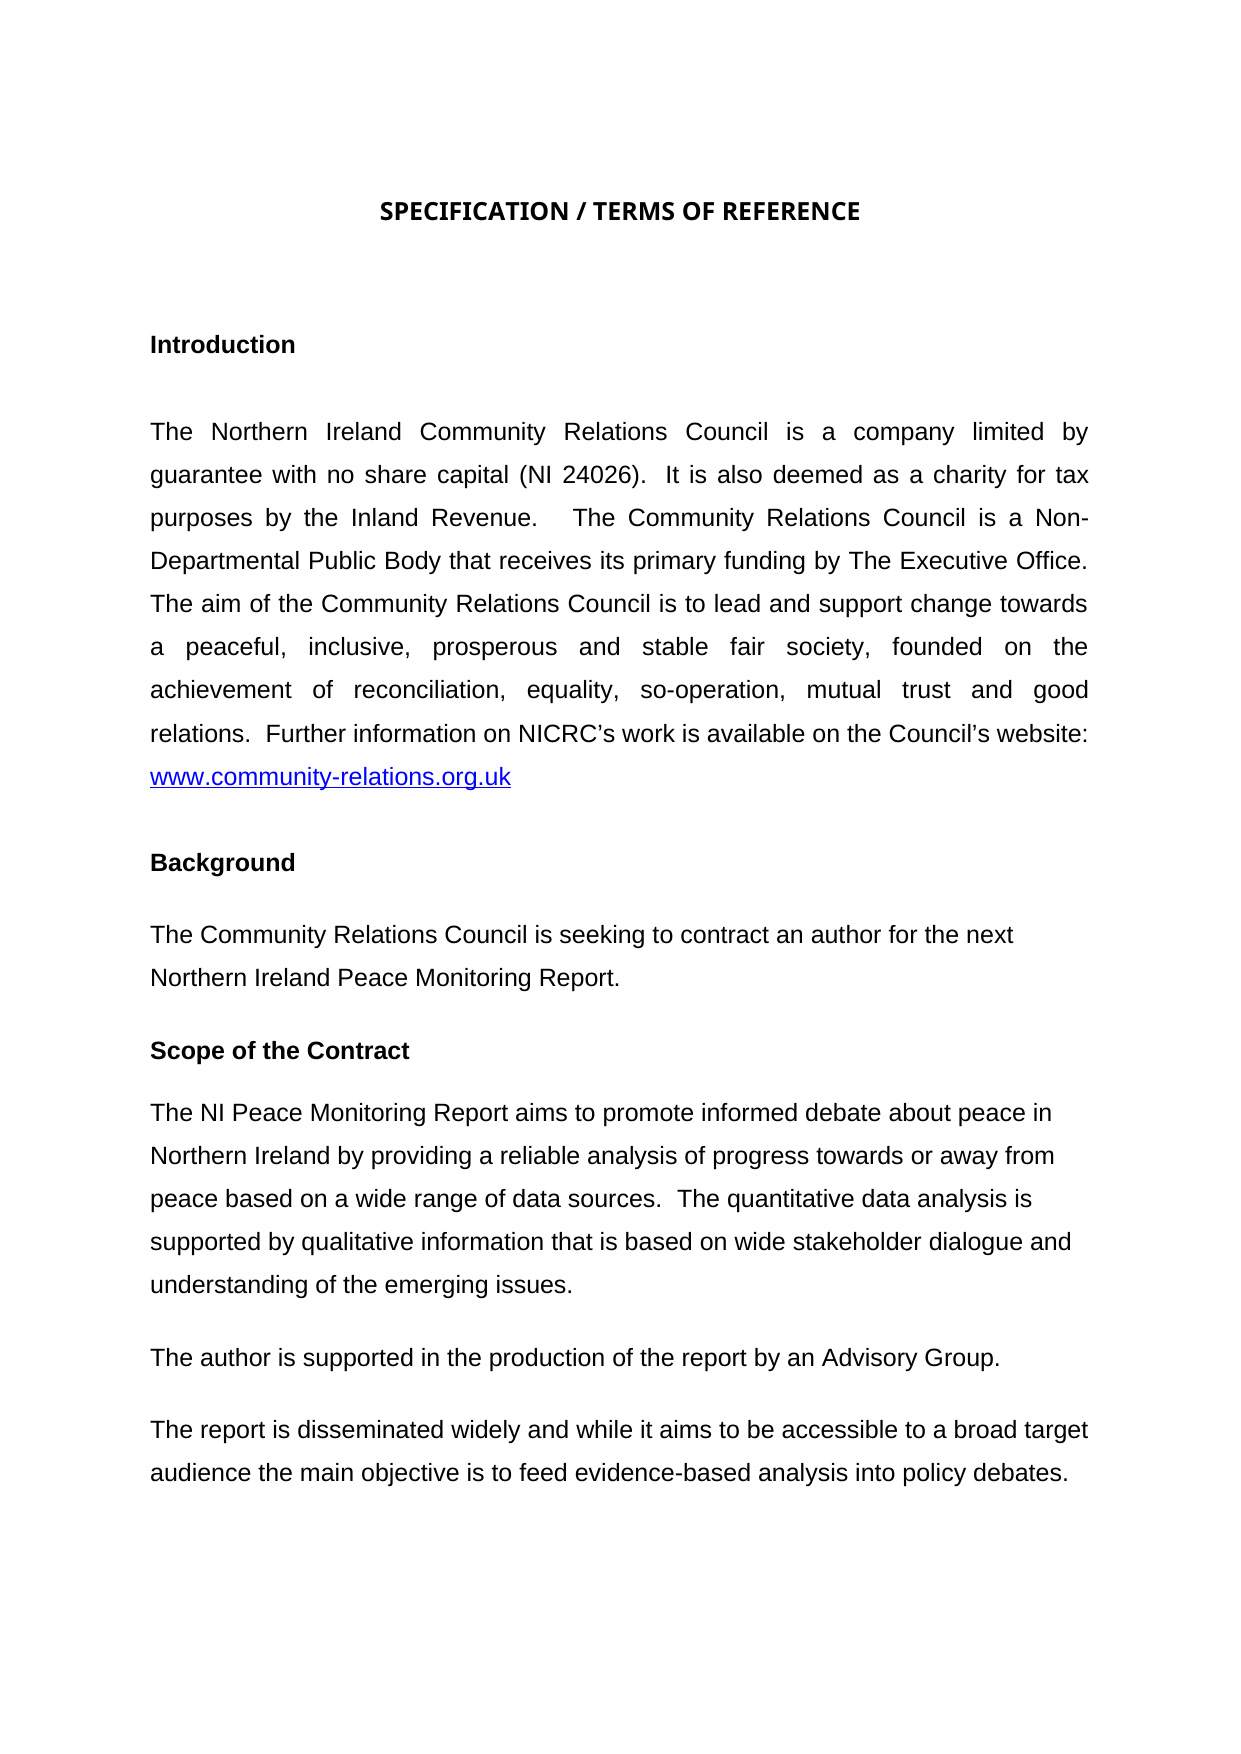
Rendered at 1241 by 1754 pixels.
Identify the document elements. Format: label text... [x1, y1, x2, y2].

text The author is supported in the production of the report by an Advisory Group. [150, 1343, 1090, 1371]
text The Community Relations Council is seeking to contract an author for the next Northern Ireland Peace Monitoring Report. [150, 920, 1090, 992]
text The NI Peace Monitoring Report aims to promote informed debate about peace in Northern Ireland by providing a reliable analysis of progress towards or away from peace based on a wide range of data sources. The quantitative data analysis is supported by qualitative information that is based on wide stakeholder dialogue and understanding of the emerging issues. [150, 1098, 1090, 1299]
text Scope of the Contract [150, 1036, 1090, 1064]
text The report is disseminated widely and while it aims to be accessible to a broad target audience the main objective is to feed evidence-based analysis into policy debates. [150, 1415, 1090, 1487]
text Background [150, 848, 1090, 877]
text Specification / Terms of Reference [150, 193, 1090, 227]
text The Northern Ireland Community Relations Council is a company limited by guarantee with no share capital (NI 24026). It is also deemed as a charity for tax purposes by the Inland Revenue. The Community Relations Council is a Non-Departmental Public Body that receives its primary funding by The Executive Office. The aim of the Community Relations Council is to lead and support change towards a peaceful, inclusive, prosperous and stable fair society, founded on the achievement of reconciliation, equality, so-operation, mutual trust and good relations. Further information on NICRC’s work is available on the Council’s website: www.community-relations.org.uk [150, 417, 1090, 790]
text Introduction [150, 330, 1090, 359]
